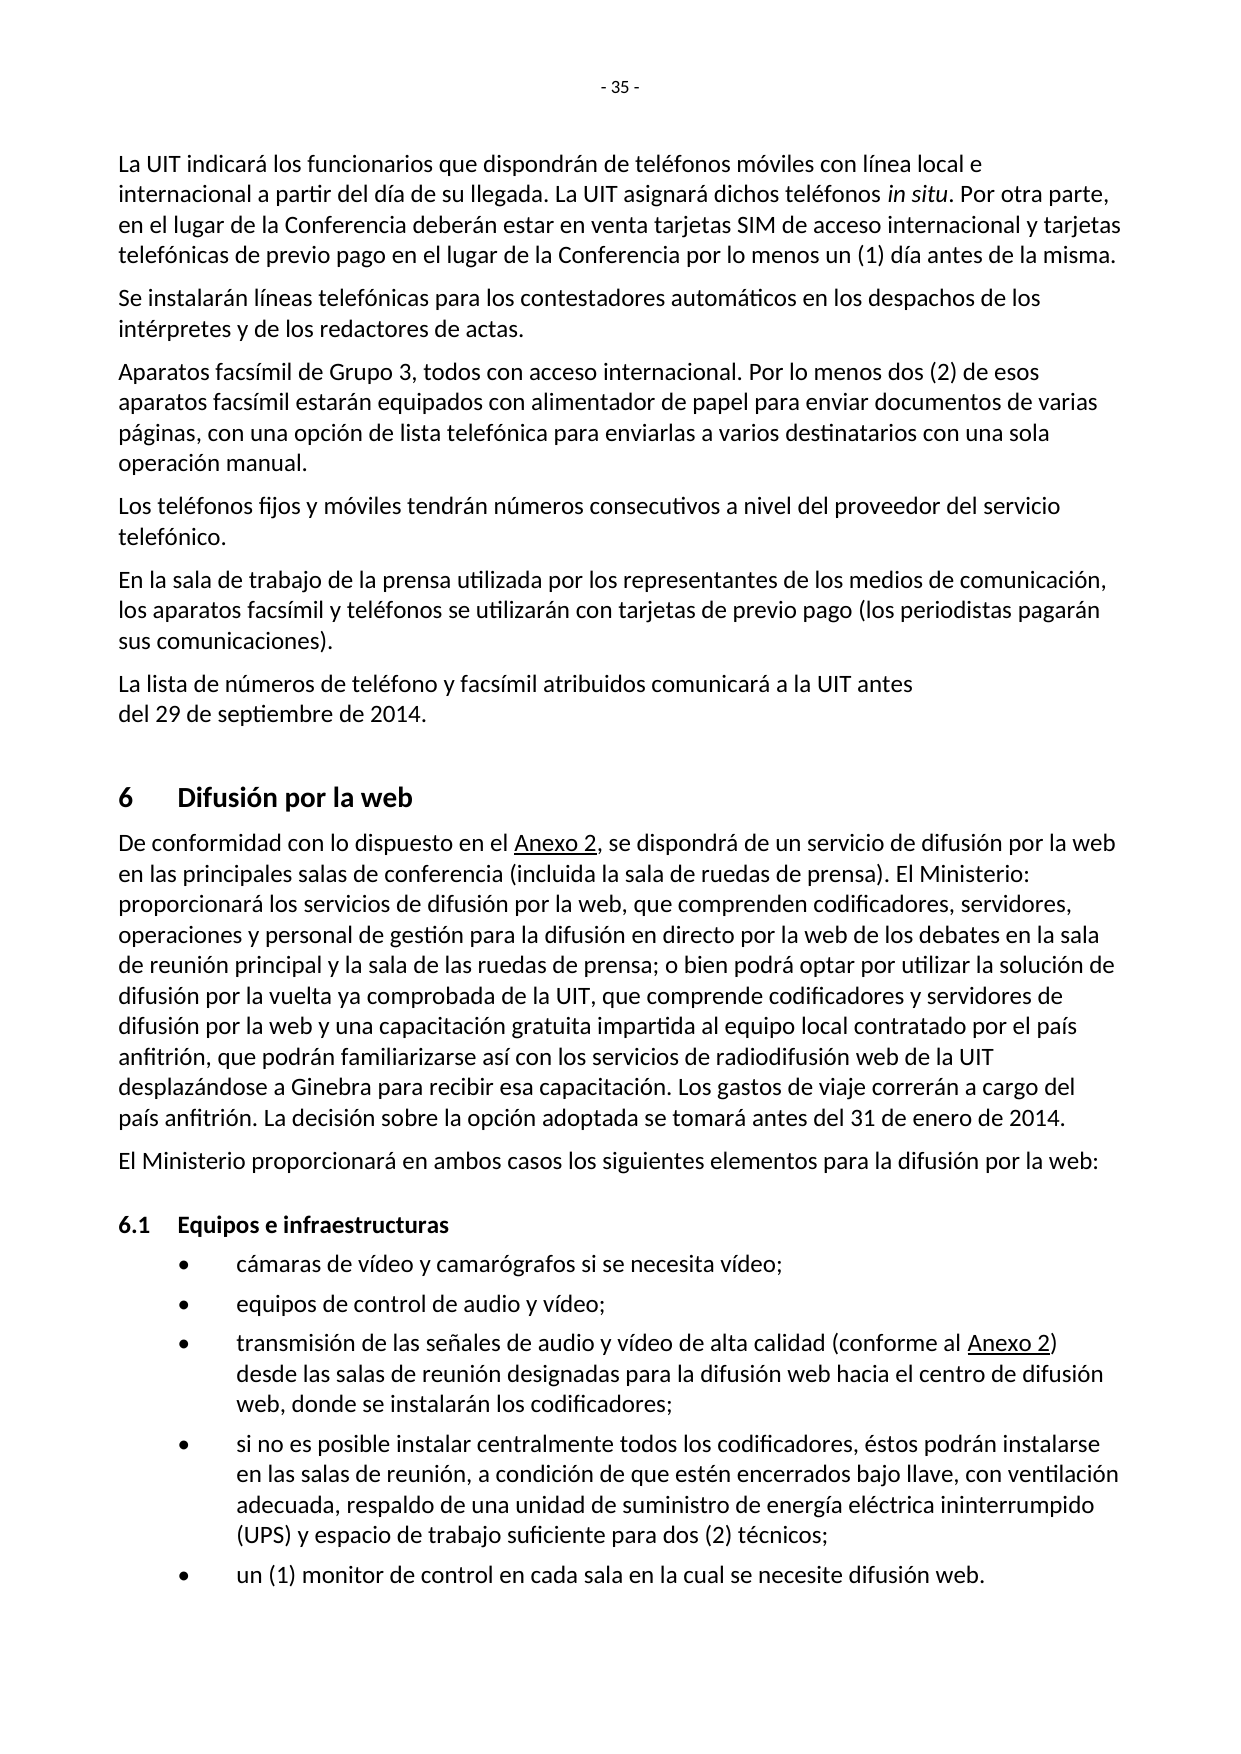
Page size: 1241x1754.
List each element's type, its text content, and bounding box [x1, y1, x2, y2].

text En la sala de trabajo de la prensa utilizada por los representantes de los medios de comunicación, los aparatos facsímil y teléfonos se utilizarán con tarjetas de previo pago (los periodistas pagarán sus comunicaciones). [118, 564, 1122, 656]
text • cámaras de vídeo y camarógrafos si se necesita vídeo; [177, 1248, 1122, 1279]
text De conformidad con lo dispuesto en el Anexo 2, se dispondrá de un servicio de difusión por la web en las principales salas de conferencia (incluida la sala de ruedas de prensa). El Ministerio: proporcionará los servicios de difusión por la web, que comprenden codificadores, servidores, operaciones y personal de gestión para la difusión en directo por la web de los debates en la sala de reunión principal y la sala de las ruedas de prensa; o bien podrá optar por utilizar la solución de difusión por la vuelta ya comprobada de la UIT, que comprende codificadores y servidores de difusión por la web y una capacitación gratuita impartida al equipo local contratado por el país anfitrión, que podrán familiarizarse así con los servicios de radiodifusión web de la UIT desplazándose a Ginebra para recibir esa capacitación. Los gastos de viaje correrán a cargo del país anfitrión. La decisión sobre la opción adoptada se tomará antes del 31 de enero de 2014. [118, 827, 1122, 1132]
subtitle 6 Difusión por la web [118, 779, 1122, 815]
text • un (1) monitor de control en cada sala en la cual se necesite difusión web. [177, 1559, 1122, 1589]
text La lista de números de teléfono y facsímil atribuidos comunicará a la UIT antes del 29 de septiembre de 2014. [118, 668, 1122, 729]
text • transmisión de las señales de audio y vídeo de alta calidad (conforme al Anexo 2) desde las salas de reunión designadas para la difusión web hacia el centro de difusión web, donde se instalarán los codificadores; [177, 1327, 1122, 1419]
text Se instalarán líneas telefónicas para los contestadores automáticos en los despachos de los intérpretes y de los redactores de actas. [118, 282, 1122, 343]
text La UIT indicará los funcionarios que dispondrán de teléfonos móviles con línea local e internacional a partir del día de su llegada. La UIT asignará dichos teléfonos in situ. Por otra parte, en el lugar de la Conferencia deberán estar en venta tarjetas SIM de acceso internacional y tarjetas telefónicas de previo pago en el lugar de la Conferencia por lo menos un (1) día antes de la misma. [118, 148, 1122, 270]
subtitle 6.1 Equipos e infraestructuras [118, 1209, 1122, 1239]
text El Ministerio proporcionará en ambos casos los siguientes elementos para la difusión por la web: [118, 1145, 1122, 1175]
text • equipos de control de audio y vídeo; [177, 1288, 1122, 1318]
text Los teléfonos fijos y móviles tendrán números consecutivos a nivel del proveedor del servicio telefónico. [118, 490, 1122, 551]
text Aparatos facsímil de Grupo 3, todos con acceso internacional. Por lo menos dos (2) de esos aparatos facsímil estarán equipados con alimentador de papel para enviar documentos de varias páginas, con una opción de lista telefónica para enviarlas a varios destinatarios con una sola operación manual. [118, 356, 1122, 478]
text • si no es posible instalar centralmente todos los codificadores, éstos podrán instalarse en las salas de reunión, a condición de que estén encerrados bajo llave, con ventilación adecuada, respaldo de una unidad de suministro de energía eléctrica ininterrumpido (UPS) y espacio de trabajo suficiente para dos (2) técnicos; [177, 1428, 1122, 1550]
